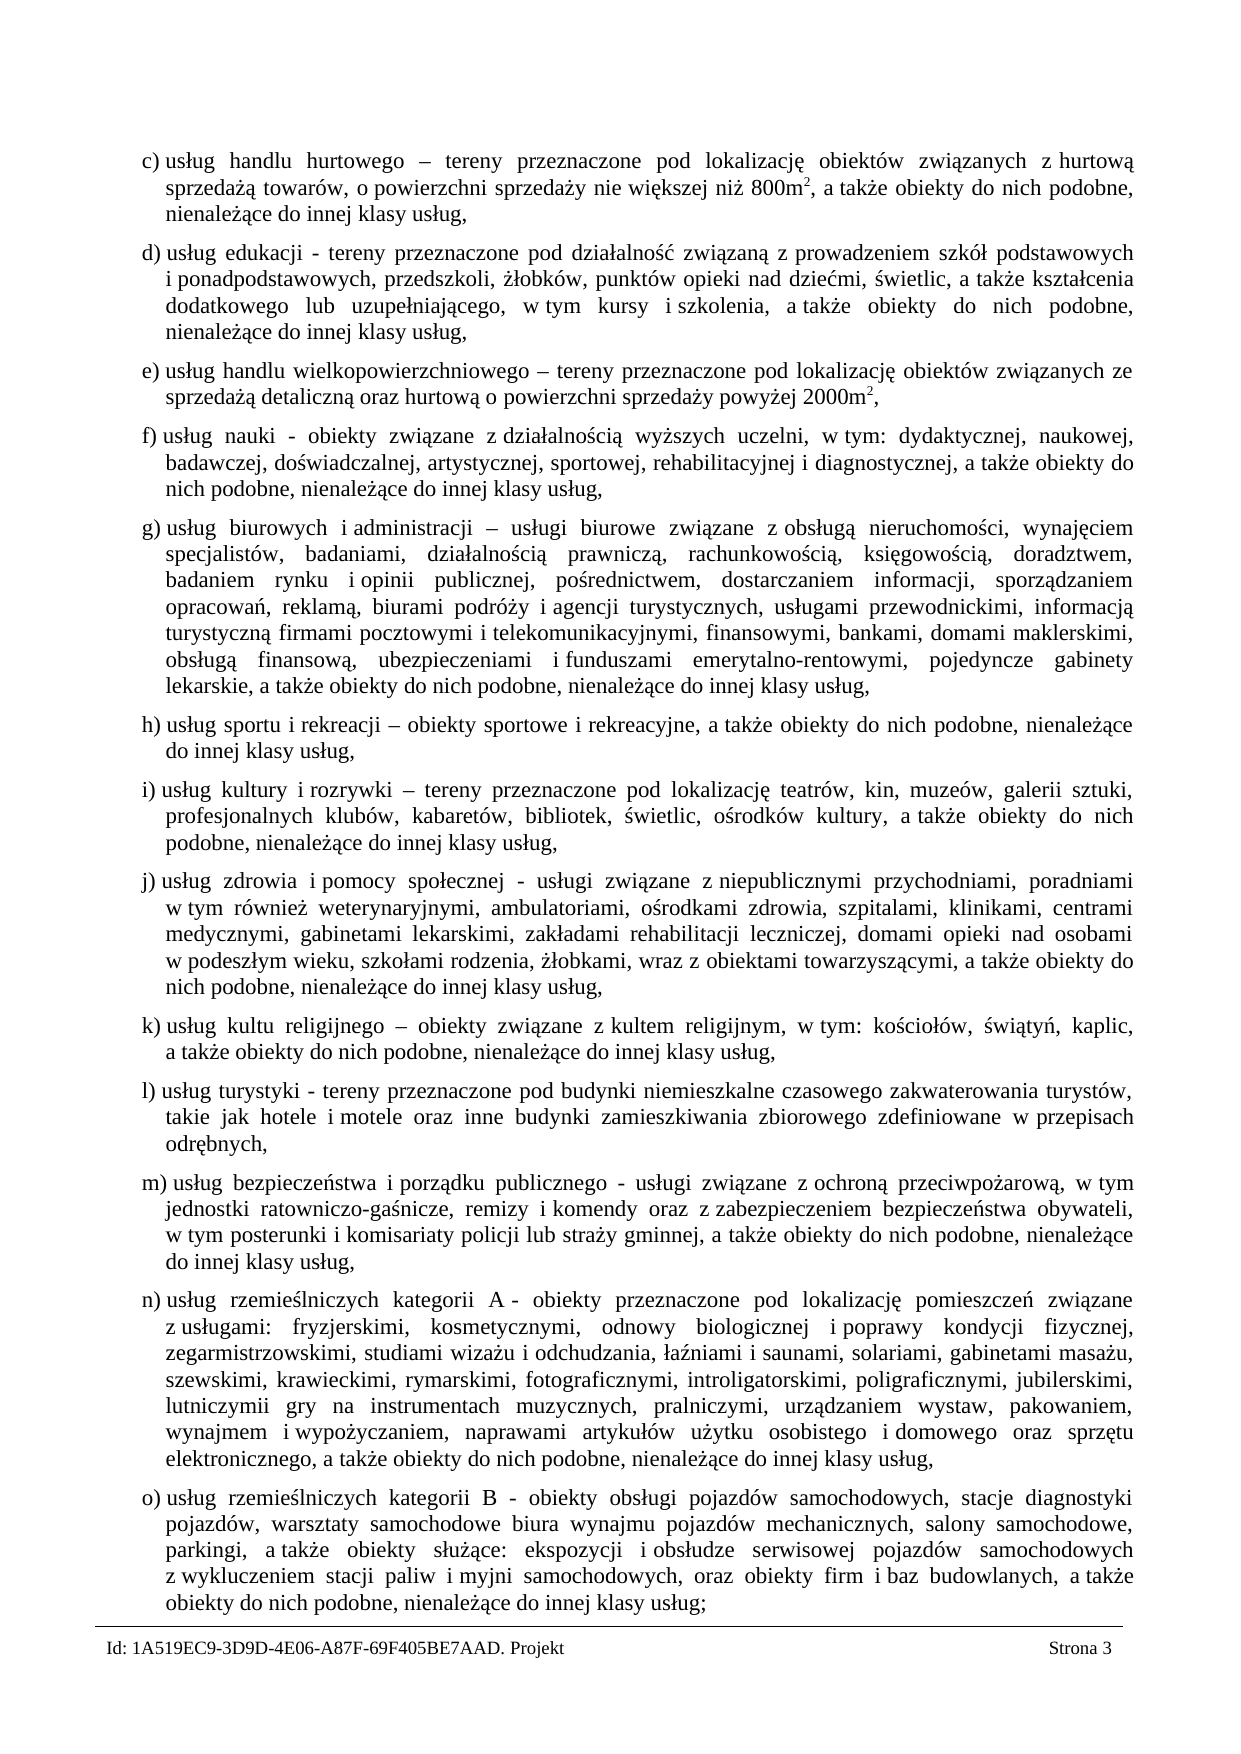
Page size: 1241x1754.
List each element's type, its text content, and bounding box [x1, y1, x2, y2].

text n) usług rzemieślniczych kategorii A - obiekty przeznaczone pod lokalizację pomieszczeń związane z usługami: fryzjerskimi, kosmetycznymi, odnowy biologicznej i poprawy kondycji fizycznej, zegarmistrzowskimi, studiami wizażu i odchudzania, łaźniami i saunami, solariami, gabinetami masażu, szewskimi, krawieckimi, rymarskimi, fotograficznymi, introligatorskimi, poligraficznymi, jubilerskimi, lutniczymii gry na instrumentach muzycznych, pralniczymi, urządzaniem wystaw, pakowaniem, wynajmem i wypożyczaniem, naprawami artykułów użytku osobistego i domowego oraz sprzętu elektronicznego, a także obiekty do nich podobne, nienależące do innej klasy usług, [142, 1287, 1134, 1471]
text j) usług zdrowia i pomocy społecznej - usługi związane z niepublicznymi przychodniami, poradniami w tym również weterynaryjnymi, ambulatoriami, ośrodkami zdrowia, szpitalami, klinikami, centrami medycznymi, gabinetami lekarskimi, zakładami rehabilitacji leczniczej, domami opieki nad osobami w podeszłym wieku, szkołami rodzenia, żłobkami, wraz z obiektami towarzyszącymi, a także obiekty do nich podobne, nienależące do innej klasy usług, [142, 868, 1134, 999]
text c) usług handlu hurtowego – tereny przeznaczone pod lokalizację obiektów związanych z hurtową sprzedażą towarów, o powierzchni sprzedaży nie większej niż 800m2, a także obiekty do nich podobne, nienależące do innej klasy usług, [142, 148, 1134, 227]
text h) usług sportu i rekreacji – obiekty sportowe i rekreacyjne, a także obiekty do nich podobne, nienależące do innej klasy usług, [142, 711, 1134, 763]
text l) usług turystyki - tereny przeznaczone pod budynki niemieszkalne czasowego zakwaterowania turystów, takie jak hotele i motele oraz inne budynki zamieszkiwania zbiorowego zdefiniowane w przepisach odrębnych, [142, 1077, 1134, 1156]
text f) usług nauki - obiekty związane z działalnością wyższych uczelni, w tym: dydaktycznej, naukowej, badawczej, doświadczalnej, artystycznej, sportowej, rehabilitacyjnej i diagnostycznej, a także obiekty do nich podobne, nienależące do innej klasy usług, [142, 422, 1134, 501]
text o) usług rzemieślniczych kategorii B - obiekty obsługi pojazdów samochodowych, stacje diagnostyki pojazdów, warsztaty samochodowe biura wynajmu pojazdów mechanicznych, salony samochodowe, parkingi, a także obiekty służące: ekspozycji i obsłudze serwisowej pojazdów samochodowych z wykluczeniem stacji paliw i myjni samochodowych, oraz obiekty firm i baz budowlanych, a także obiekty do nich podobne, nienależące do innej klasy usług; [142, 1483, 1134, 1615]
text m) usług bezpieczeństwa i porządku publicznego - usługi związane z ochroną przeciwpożarową, w tym jednostki ratowniczo-gaśnicze, remizy i komendy oraz z zabezpieczeniem bezpieczeństwa obywateli, w tym posterunki i komisariaty policji lub straży gminnej, a także obiekty do nich podobne, nienależące do innej klasy usług, [142, 1169, 1134, 1274]
text k) usług kultu religijnego – obiekty związane z kultem religijnym, w tym: kościołów, świątyń, kaplic, a także obiekty do nich podobne, nienależące do innej klasy usług, [142, 1012, 1134, 1064]
text d) usług edukacji - tereny przeznaczone pod działalność związaną z prowadzeniem szkół podstawowych i ponadpodstawowych, przedszkoli, żłobków, punktów opieki nad dziećmi, świetlic, a także kształcenia dodatkowego lub uzupełniającego, w tym kursy i szkolenia, a także obiekty do nich podobne, nienależące do innej klasy usług, [142, 239, 1134, 344]
text e) usług handlu wielkopowierzchniowego – tereny przeznaczone pod lokalizację obiektów związanych ze sprzedażą detaliczną oraz hurtową o powierzchni sprzedaży powyżej 2000m2, [142, 357, 1134, 410]
text g) usług biurowych i administracji – usługi biurowe związane z obsługą nieruchomości, wynajęciem specjalistów, badaniami, działalnością prawniczą, rachunkowością, księgowością, doradztwem, badaniem rynku i opinii publicznej, pośrednictwem, dostarczaniem informacji, sporządzaniem opracowań, reklamą, biurami podróży i agencji turystycznych, usługami przewodnickimi, informacją turystyczną firmami pocztowymi i telekomunikacyjnymi, finansowymi, bankami, domami maklerskimi, obsługą finansową, ubezpieczeniami i funduszami emerytalno-rentowymi, pojedyncze gabinety lekarskie, a także obiekty do nich podobne, nienależące do innej klasy usług, [142, 514, 1134, 698]
text i) usług kultury i rozrywki – tereny przeznaczone pod lokalizację teatrów, kin, muzeów, galerii sztuki, profesjonalnych klubów, kabaretów, bibliotek, świetlic, ośrodków kultury, a także obiekty do nich podobne, nienależące do innej klasy usług, [142, 776, 1134, 855]
